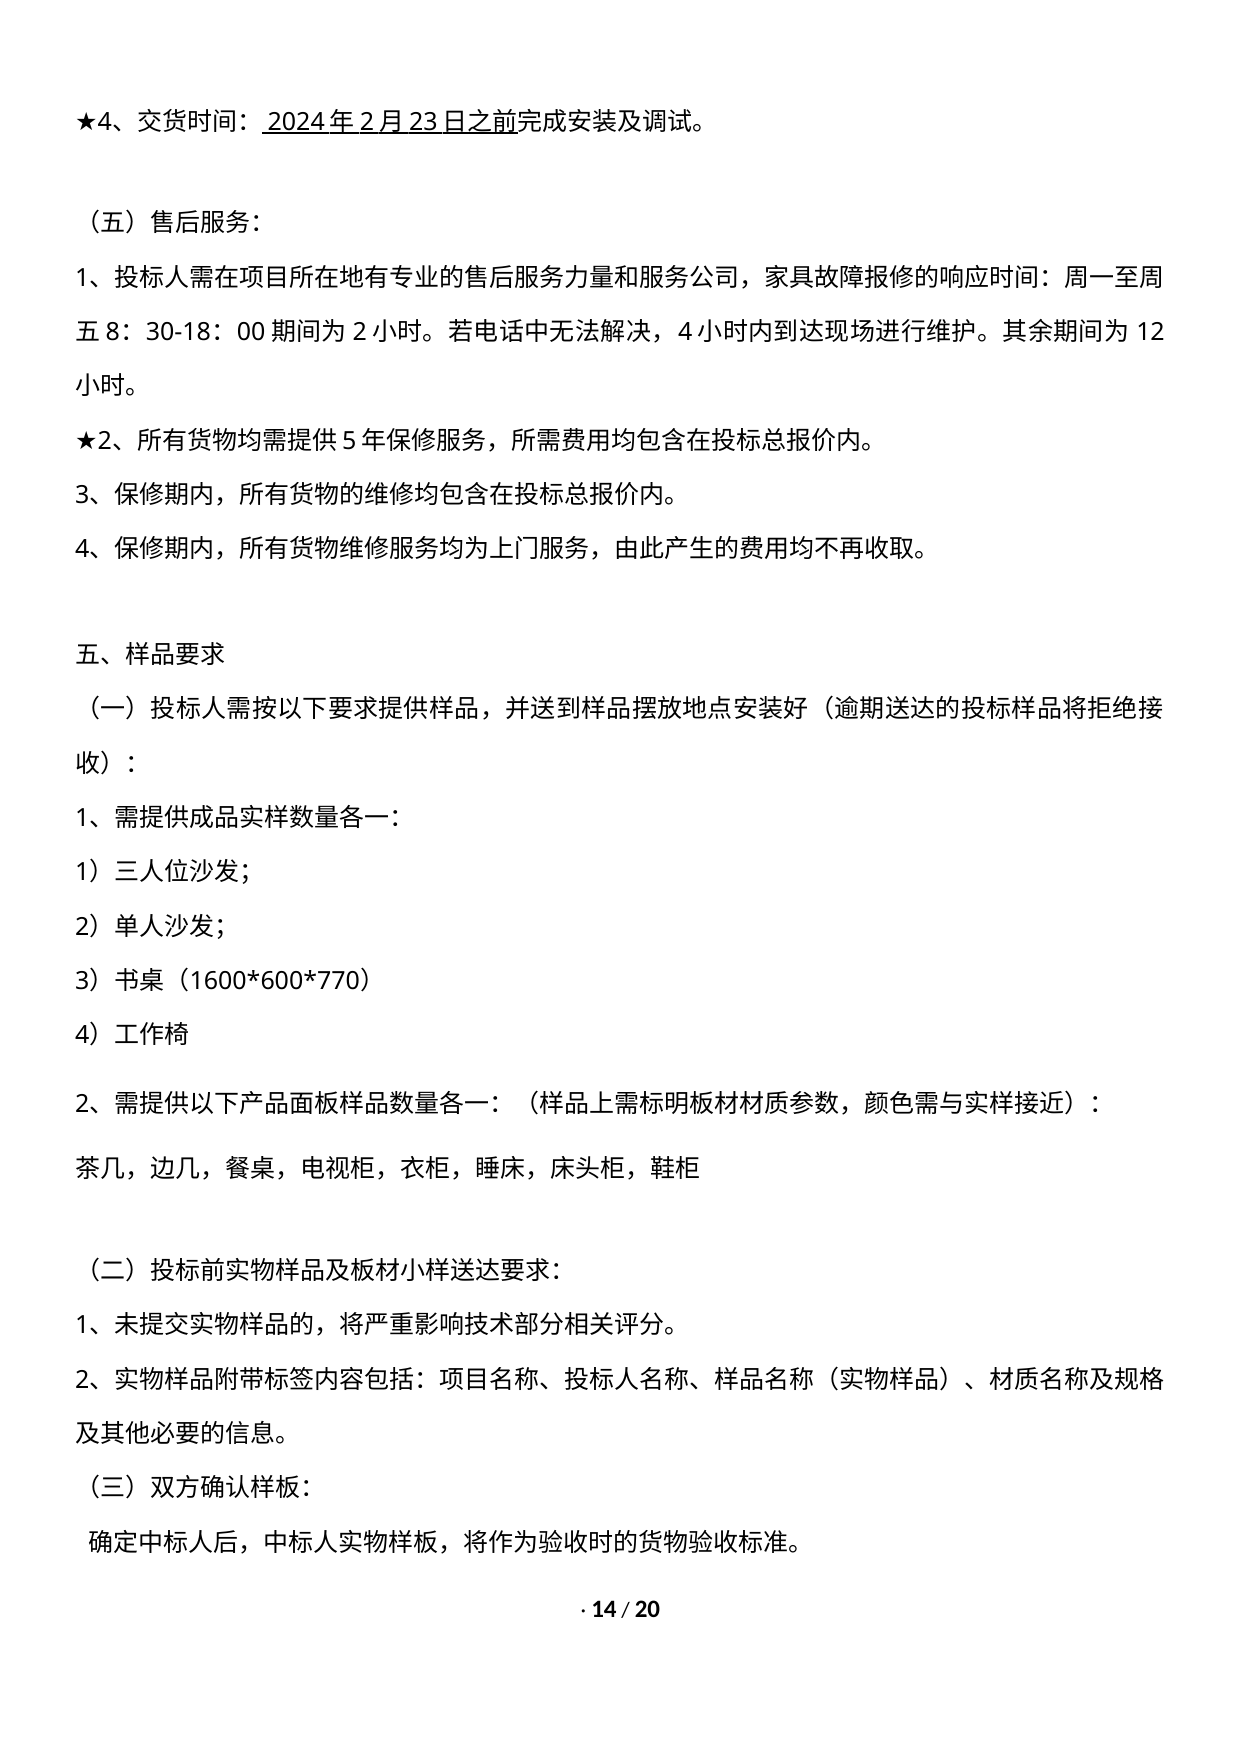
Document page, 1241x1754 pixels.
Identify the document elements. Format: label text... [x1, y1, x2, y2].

text 4）工作椅 [75, 1015, 1165, 1051]
text （三）双方确认样板： [75, 1468, 1165, 1504]
text 3）书桌（1600*600*770） [75, 961, 1165, 997]
text 3、保修期内，所有货物的维修均包含在投标总报价内。 [75, 474, 1165, 511]
text 2、需提供以下产品面板样品数量各一：（样品上需标明板材材质参数，颜色需与实样接近）： [75, 1069, 1165, 1134]
text ★2、所有货物均需提供5年保修服务，所需费用均包含在投标总报价内。 [75, 420, 1165, 456]
text 确定中标人后，中标人实物样板，将作为验收时的货物验收标准。 [75, 1522, 1165, 1558]
text 1、未提交实物样品的，将严重影响技术部分相关评分。 [75, 1305, 1165, 1341]
text 4、保修期内，所有货物维修服务均为上门服务，由此产生的费用均不再收取。 [75, 529, 1165, 565]
text 2）单人沙发； [75, 906, 1165, 942]
text 2、实物样品附带标签内容包括：项目名称、投标人名称、样品名称（实物样品）、材质名称及规格及其他必要的信息。 [75, 1359, 1165, 1450]
text ★4、交货时间： 2024年2月23日之前完成安装及调试。 [75, 87, 1165, 152]
text 1）三人位沙发； [75, 852, 1165, 888]
text 五、样品要求 [75, 634, 1165, 671]
text 1、投标人需在项目所在地有专业的售后服务力量和服务公司，家具故障报修的响应时间：周一至周五8：30-18：00期间为2小时。若电话中无法解决，4小时内到达现场进行维护。其余期间为12小时。 [75, 257, 1165, 402]
text （五）售后服务： [75, 203, 1165, 239]
text （一）投标人需按以下要求提供样品，并送到样品摆放地点安装好（逾期送达的投标样品将拒绝接收）： [75, 689, 1165, 779]
text 茶几，边几，餐桌，电视柜，衣柜，睡床，床头柜，鞋柜 [75, 1134, 1165, 1199]
text 1、需提供成品实样数量各一： [75, 797, 1165, 834]
text （二）投标前实物样品及板材小样送达要求： [75, 1250, 1165, 1287]
